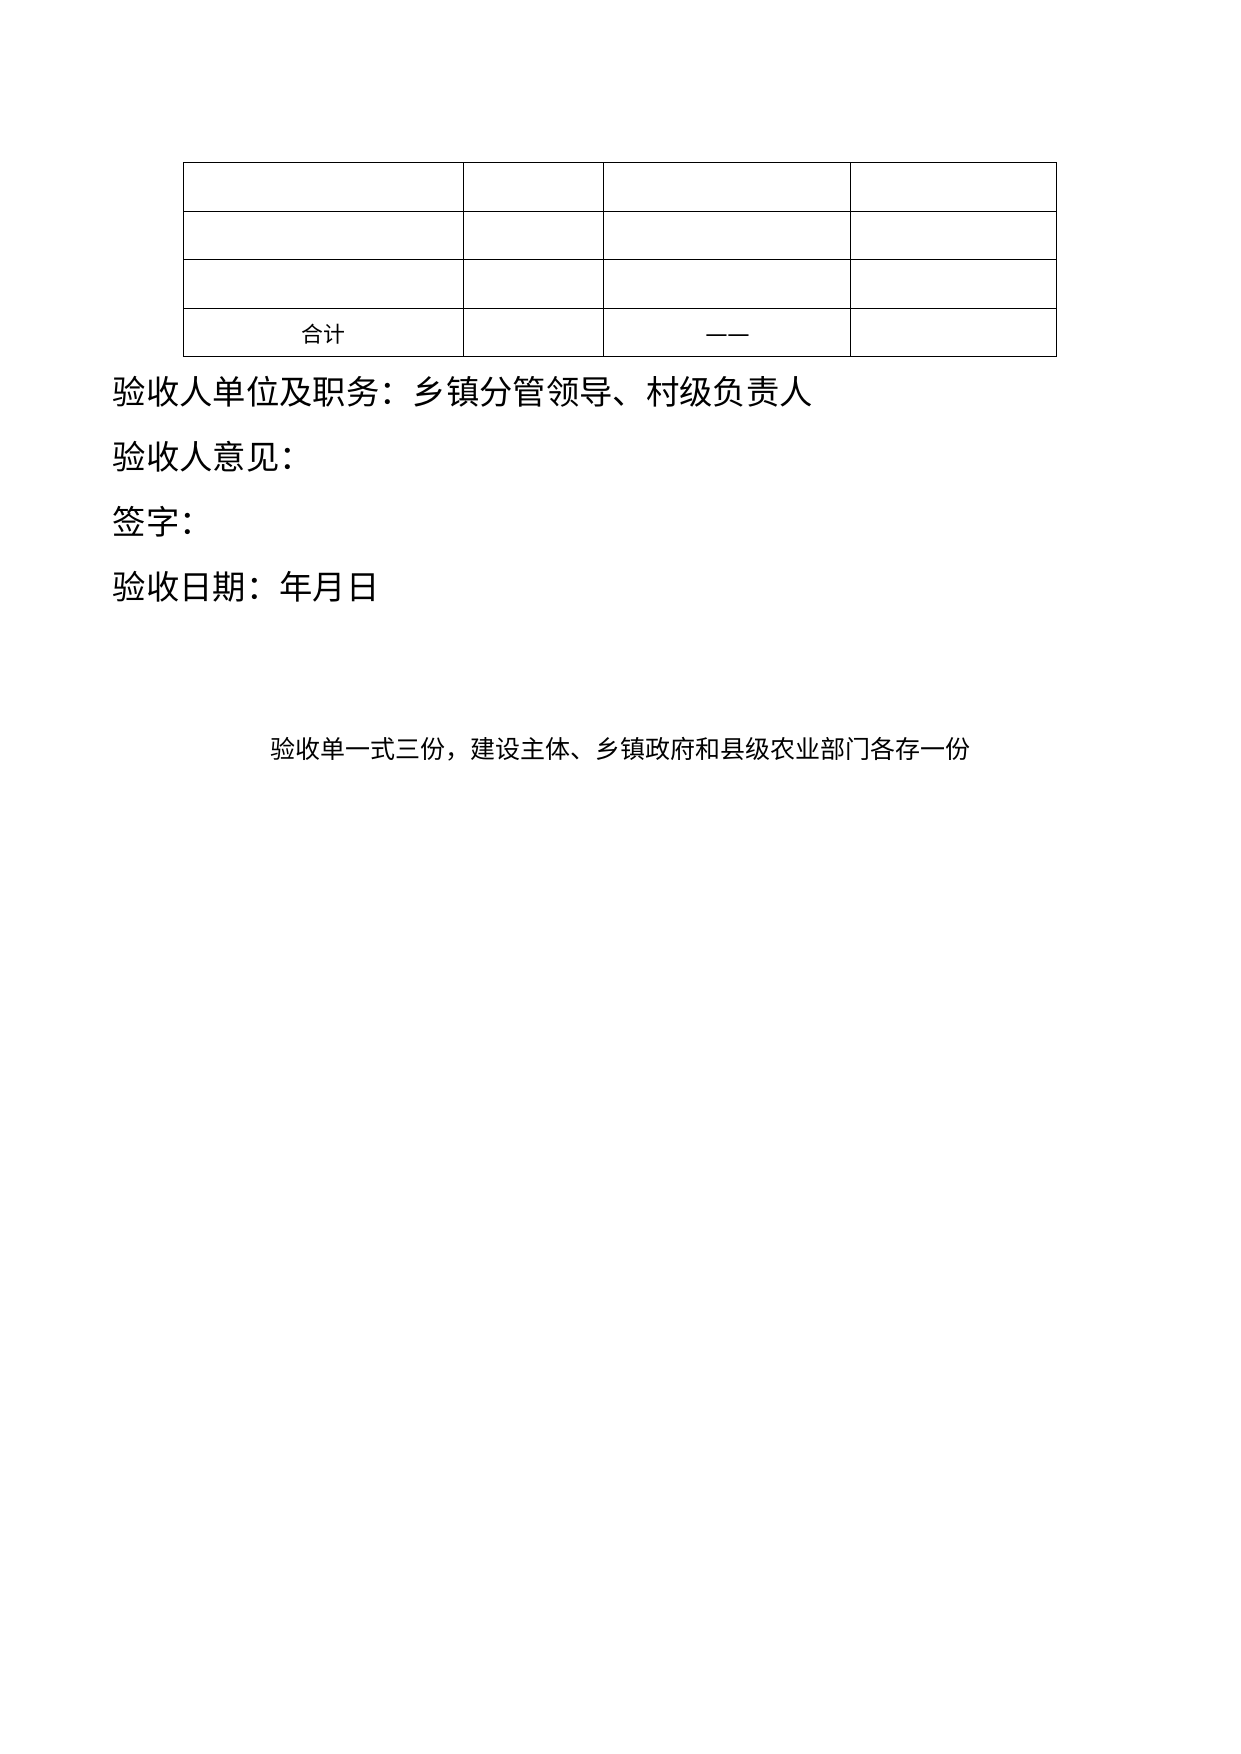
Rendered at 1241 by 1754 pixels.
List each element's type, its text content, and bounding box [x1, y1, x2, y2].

table_cell [184, 163, 463, 211]
text 验收日期：年月日 [112, 552, 1128, 617]
text 验收单一式三份，建设主体、乡镇政府和县级农业部门各存一份 [112, 715, 1128, 780]
table_cell [851, 163, 1056, 211]
table_cell —— [604, 309, 850, 356]
table_cell [851, 309, 1056, 356]
table_cell [464, 309, 603, 356]
text 验收人单位及职务：乡镇分管领导、村级负责人 [112, 357, 1128, 422]
table_cell [464, 260, 603, 308]
table_cell 合计 [184, 309, 463, 356]
table_cell [604, 260, 850, 308]
table_cell [851, 212, 1056, 259]
table_cell [851, 260, 1056, 308]
table_cell [184, 212, 463, 259]
text 签字： [112, 487, 1128, 552]
table_cell [604, 163, 850, 211]
table_cell [464, 163, 603, 211]
text 验收人意见： [112, 422, 1128, 487]
table_cell [184, 260, 463, 308]
table_cell [604, 212, 850, 259]
table_cell [464, 212, 603, 259]
